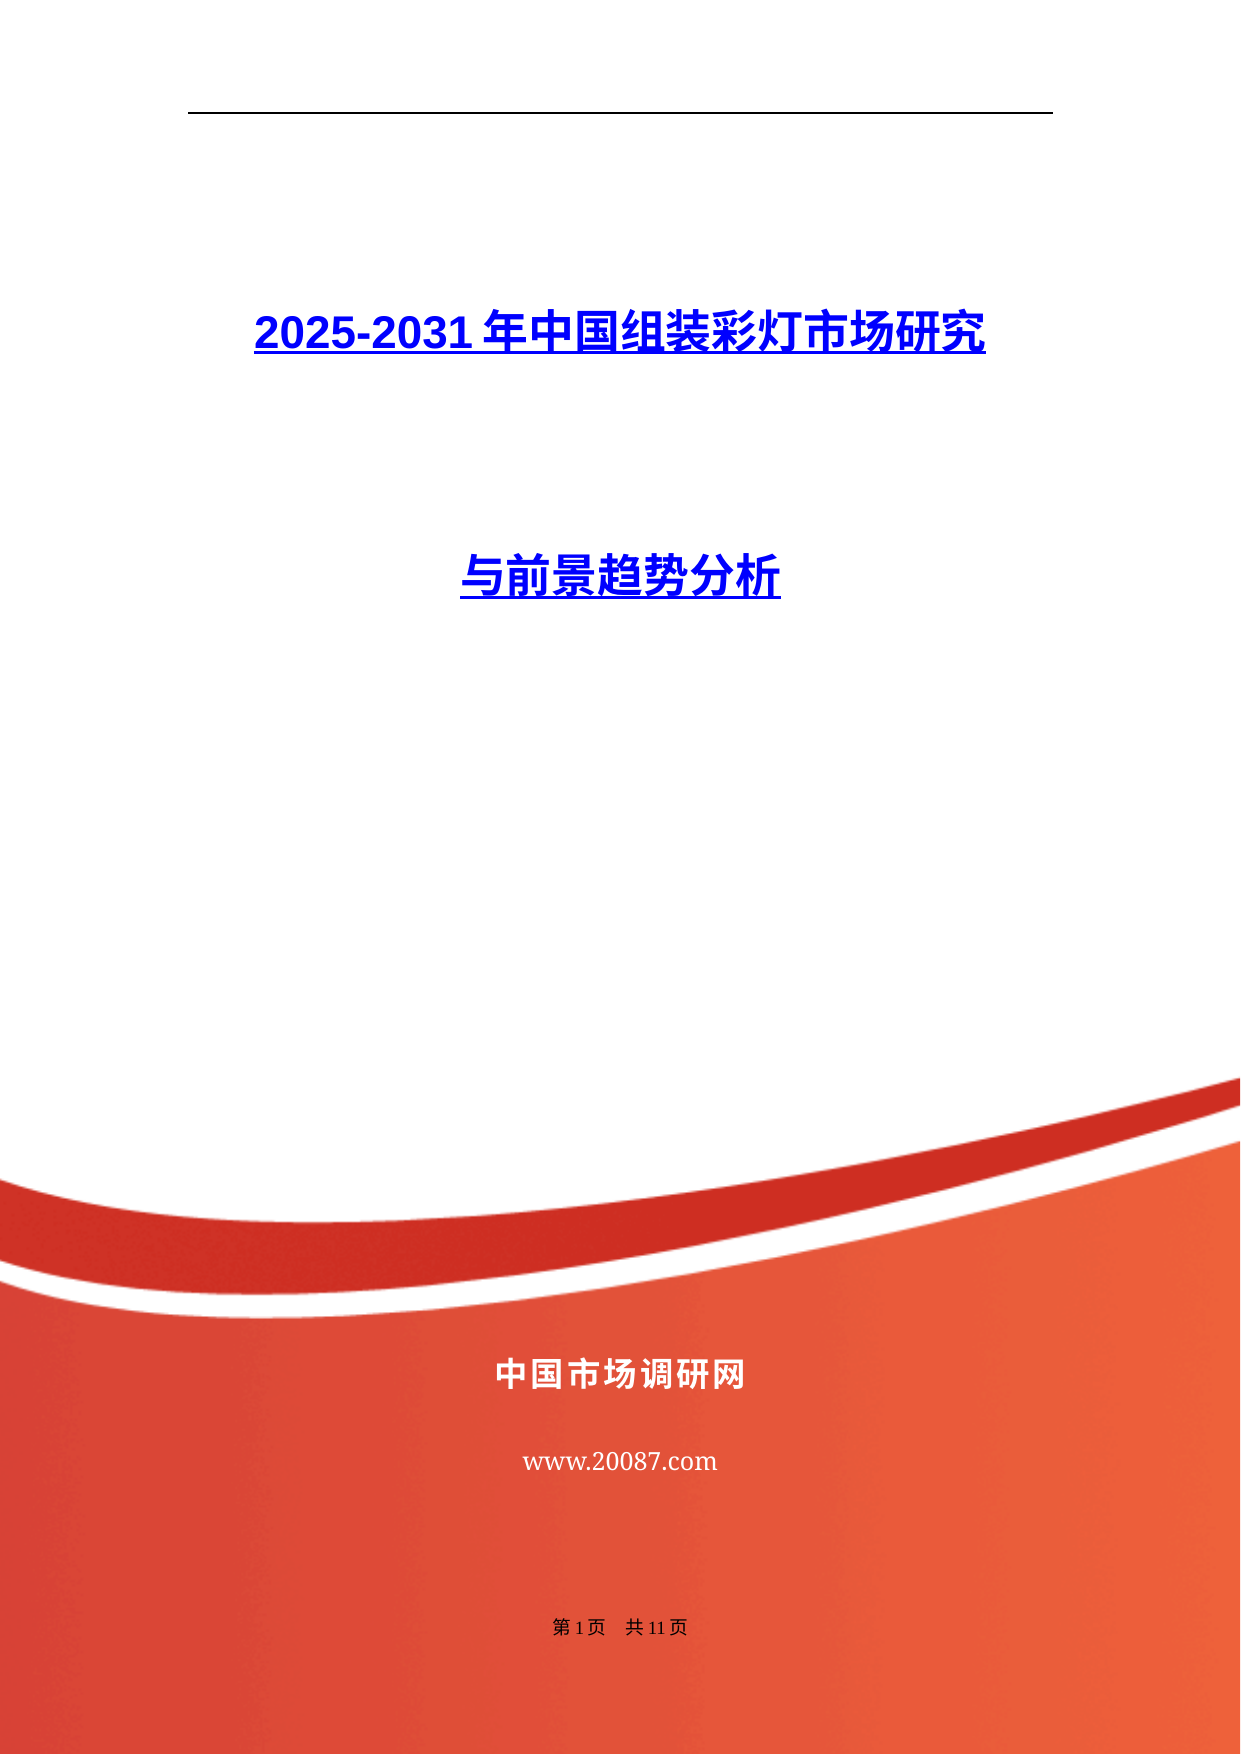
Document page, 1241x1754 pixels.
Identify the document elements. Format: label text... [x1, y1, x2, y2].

subtitle 中国市场调研网 [187, 1339, 1053, 1404]
picture [0, 1006, 1241, 1754]
table_header 2025-2031年中国组装彩灯市场研究与前景趋势分析 [188, 207, 1053, 773]
text www.20087.com [187, 1428, 1053, 1493]
